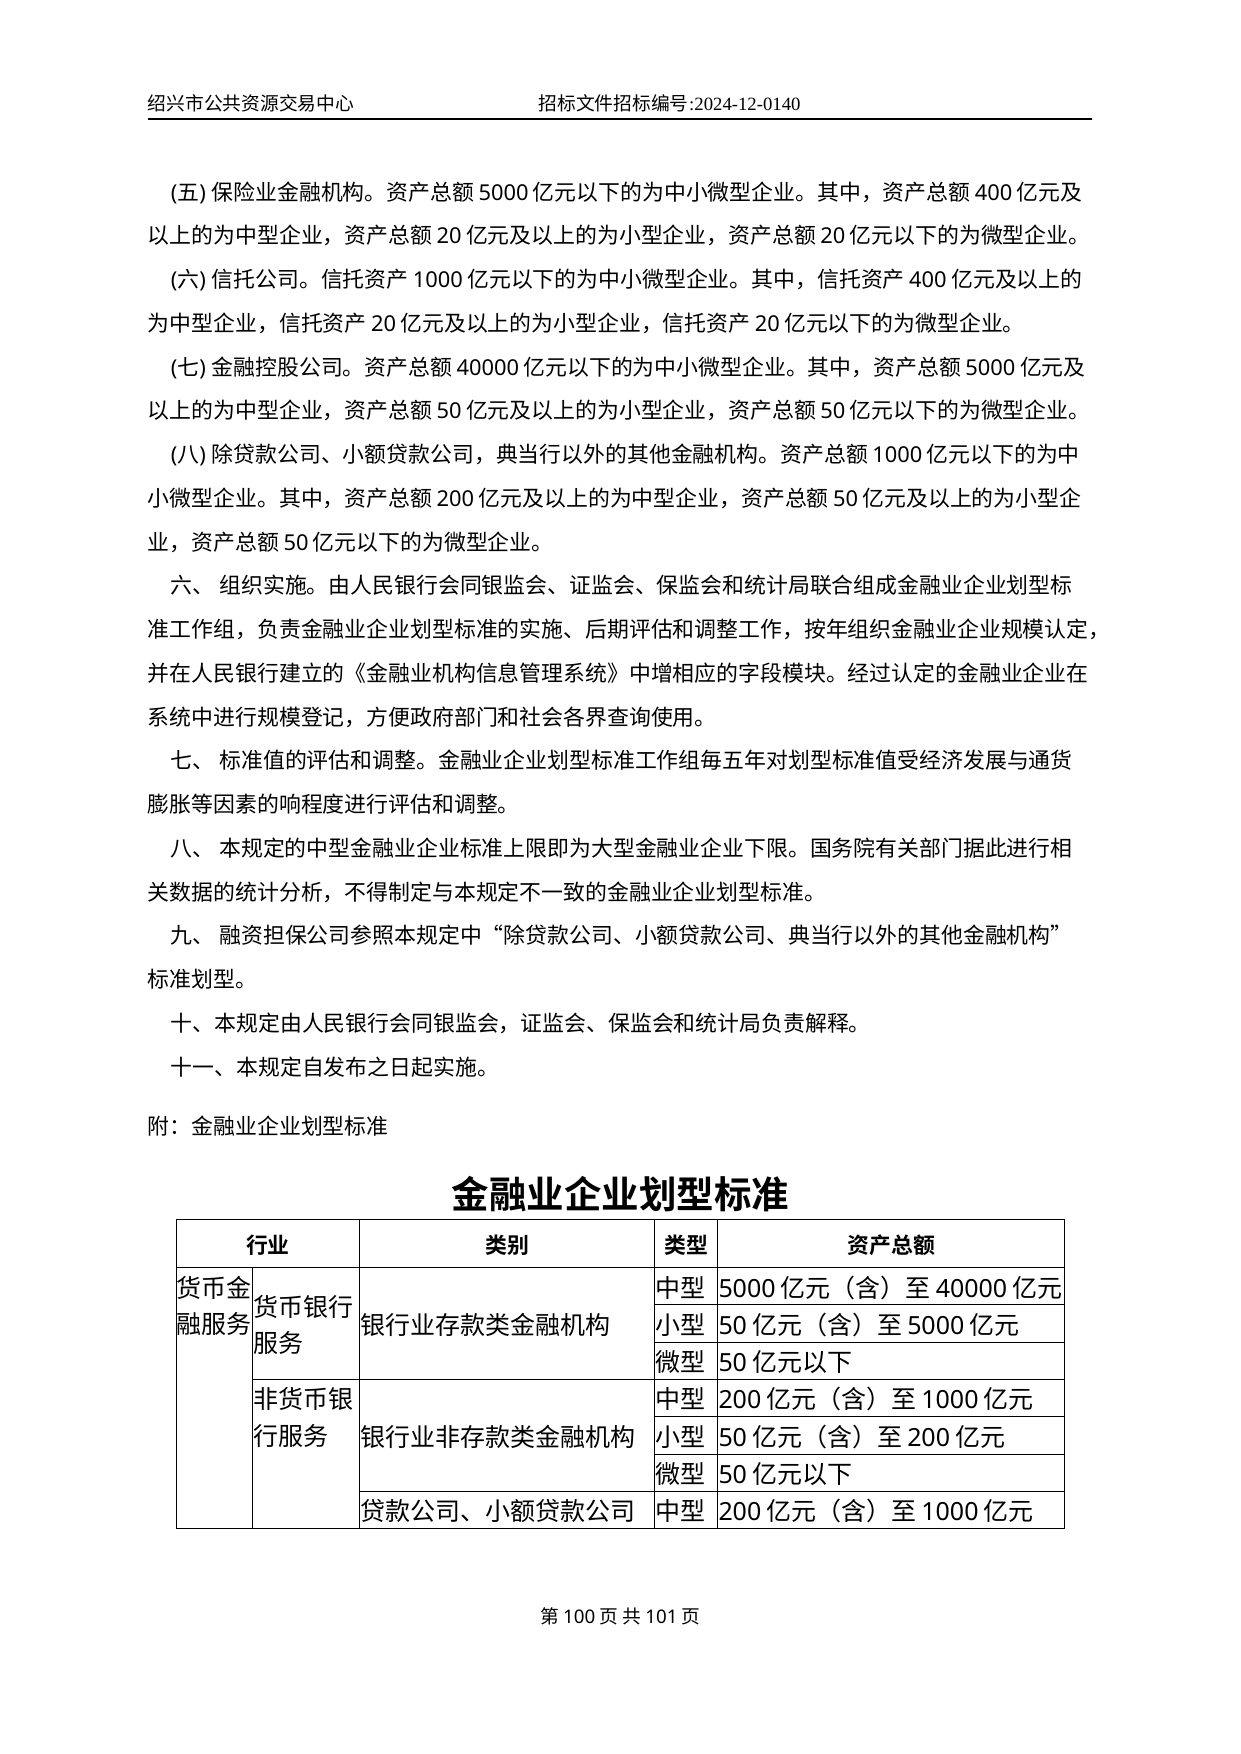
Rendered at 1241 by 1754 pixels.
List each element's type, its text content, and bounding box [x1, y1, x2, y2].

table_cell 小型 [655, 1417, 717, 1453]
table_cell 货币金融服务 [177, 1268, 252, 1528]
table_cell 银行业存款类金融机构 [360, 1268, 654, 1379]
table_cell 货币银行服务 [253, 1268, 359, 1379]
table_cell 银行业非存款类金融机构 [360, 1380, 654, 1491]
text 八、 本规定的中型金融业企业标准上限即为大型金融业企业下限。国务院有关部门据此进行相关数据的统计分析，不得制定与本规定不一致的金融业企业划型标准。 [148, 819, 1092, 906]
text (五) 保险业金融机构。资产总额5000亿元以下的为中小微型企业。其中，资产总额400亿元及以上的为中型企业，资产总额20亿元及以上的为小型企业，资产总额20亿元以下的为微型企业。 [148, 162, 1092, 250]
table_cell 50亿元（含）至200亿元 [718, 1417, 1064, 1453]
table_cell 微型 [655, 1455, 717, 1491]
table_cell 50亿元（含）至5000亿元 [718, 1305, 1064, 1342]
text 十一、本规定自发布之日起实施。 [148, 1037, 1092, 1081]
table_header 资产总额 [718, 1220, 1064, 1267]
table_cell 50亿元以下 [718, 1455, 1064, 1491]
table_cell 中型 [655, 1268, 717, 1304]
table_cell 非货币银行服务 [253, 1380, 359, 1528]
table_header 行业 [177, 1220, 359, 1267]
text (八) 除贷款公司、小额贷款公司，典当行以外的其他金融机构。资产总额1000亿元以下的为中小微型企业。其中，资产总额200亿元及以上的为中型企业，资产总额50亿元及以上的为小型企业，资产总额50亿元以下的为微型企业。 [148, 425, 1092, 556]
table_cell 贷款公司、小额贷款公司及典当行 [360, 1492, 654, 1528]
text 十、本规定由人民银行会同银监会，证监会、保监会和统计局负责解释。 [148, 994, 1092, 1037]
text 六、 组织实施。由人民银行会同银监会、证监会、保监会和统计局联合组成金融业企业划型标准工作组，负责金融业企业划型标准的实施、后期评估和调整工作，按年组织金融业企业规模认定，并在人民银行建立的《金融业机构信息管理系统》中增相应的字段模块。经过认定的金融业企业在系统中进行规模登记，方便政府部门和社会各界查询使用。 [148, 556, 1092, 731]
table_cell 中型 [655, 1492, 717, 1528]
table_cell 50亿元以下 [718, 1343, 1064, 1379]
table_cell 200亿元（含）至1000亿元 [718, 1492, 1064, 1528]
text 金融业企业划型标准 [148, 1156, 1092, 1219]
table_cell 中型 [655, 1380, 717, 1416]
table_cell 200亿元（含）至1000亿元 [718, 1380, 1064, 1416]
text 七、 标准值的评估和调整。金融业企业划型标准工作组毎五年对划型标准值受经济发展与通货膨胀等因素的响程度进行评估和调整。 [148, 731, 1092, 819]
text 附：金融业企业划型标准 [148, 1097, 1092, 1141]
table_header 类型 [655, 1220, 717, 1267]
text (七) 金融控股公司。资产总额40000亿元以下的为中小微型企业。其中，资产总额5000亿元及以上的为中型企业，资产总额50亿元及以上的为小型企业，资产总额50亿元以下的为微型企业。 [148, 337, 1092, 425]
table_cell 微型 [655, 1343, 717, 1379]
table_header 类别 [360, 1220, 654, 1267]
text 九、 融资担保公司参照本规定中“除贷款公司、小额贷款公司、典当行以外的其他金融机构”标准划型。 [148, 906, 1092, 994]
table_cell 5000亿元（含）至40000亿元 [718, 1268, 1064, 1304]
table_cell 小型 [655, 1305, 717, 1342]
text (六) 信托公司。信托资产1000亿元以下的为中小微型企业。其中，信托资产400亿元及以上的为中型企业，信托资产20亿元及以上的为小型企业，信托资产20亿元以下的为微型企业。 [148, 250, 1092, 337]
